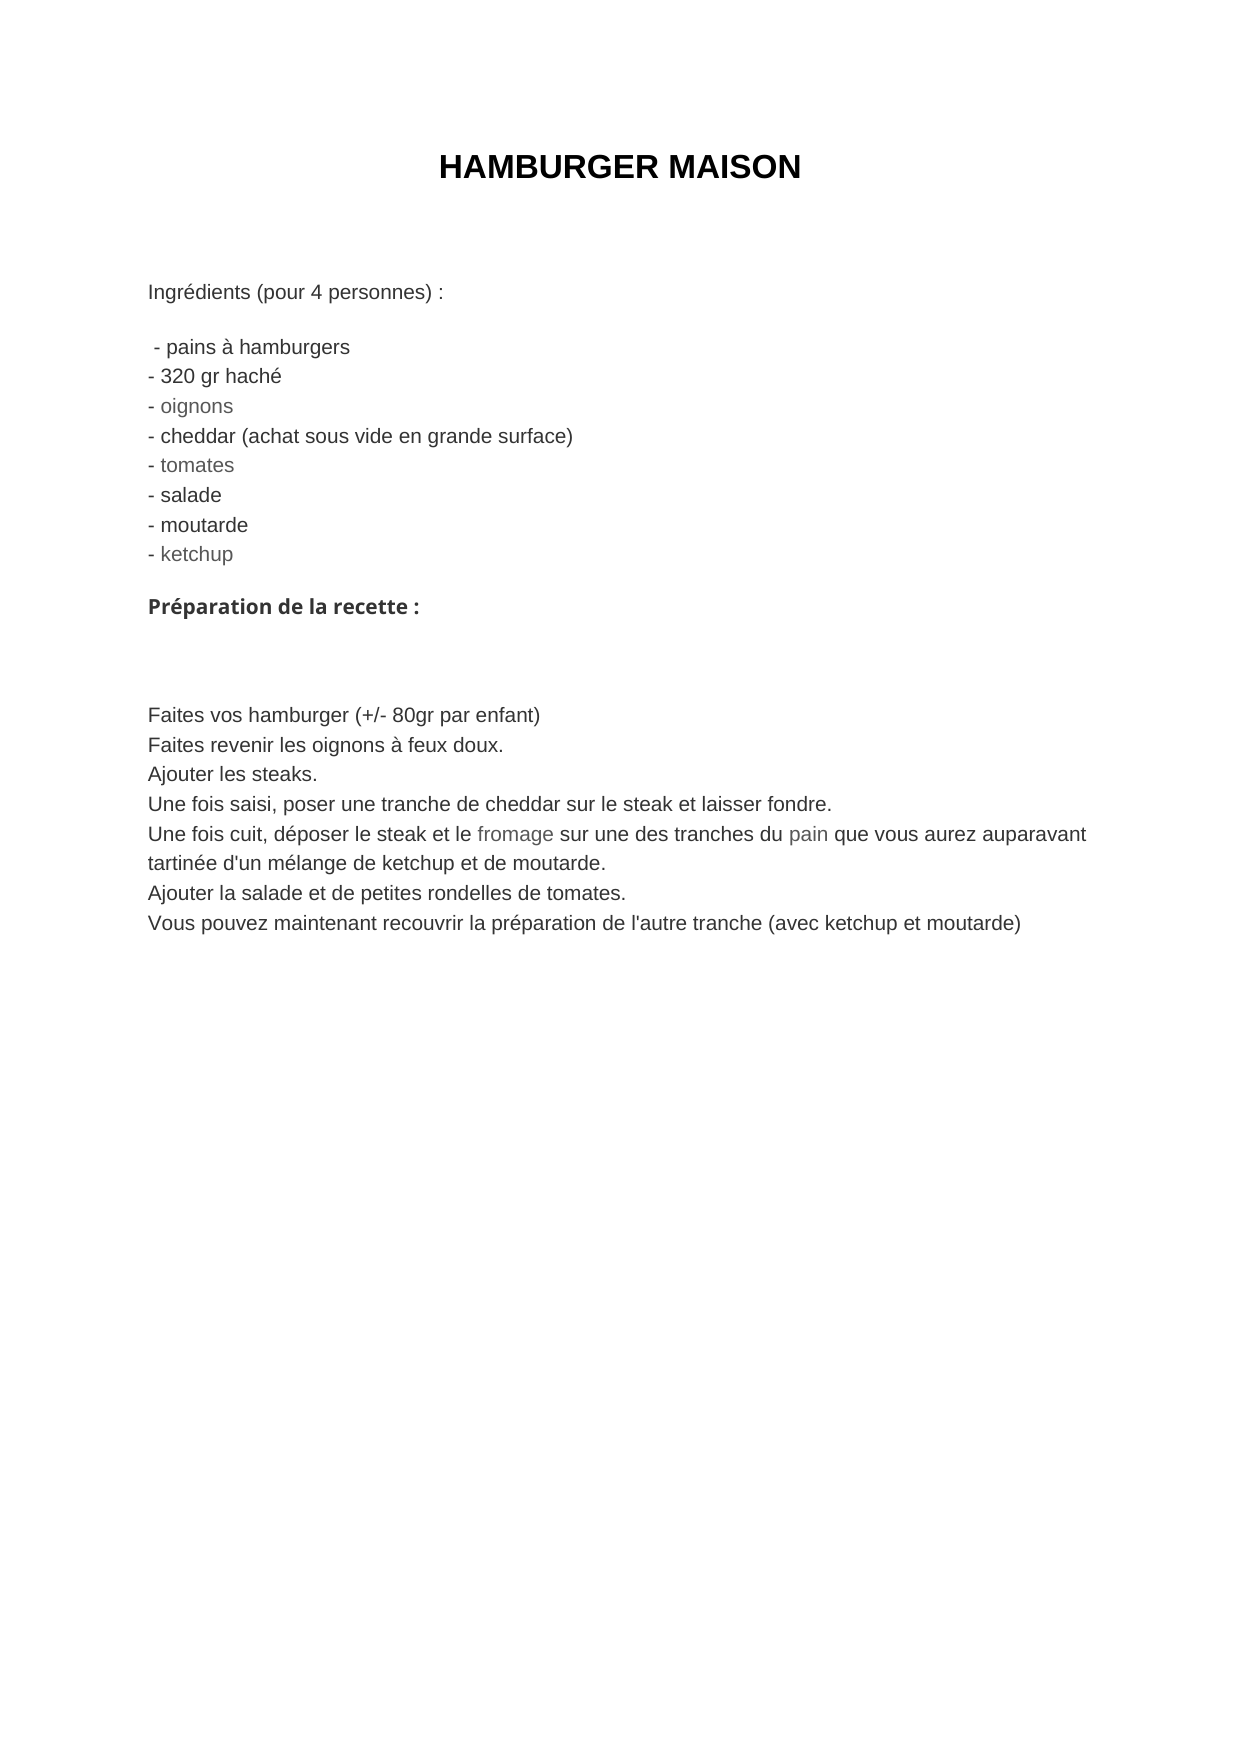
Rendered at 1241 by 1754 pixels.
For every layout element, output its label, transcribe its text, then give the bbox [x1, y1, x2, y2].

text Préparation de la recette : [148, 591, 1093, 621]
text - pains à hamburgers - 320 gr haché - oignons - cheddar (achat sous vide en grande surface) - tomates - salade - moutarde - ketchup [148, 329, 1093, 566]
text HAMBURGER MAISON [148, 148, 1093, 186]
text Ingrédients (pour 4 personnes) : [148, 274, 1093, 304]
text Faites vos hamburger (+/- 80gr par enfant) Faites revenir les oignons à feux doux. Ajouter les steaks. Une fois saisi, poser une tranche de cheddar sur le steak et laisser fondre. Une fois cuit, déposer le steak et le fromage sur une des tranches du pain que vous aurez auparavant tartinée d'un mélange de ketchup et de moutarde. Ajouter la salade et de petites rondelles de tomates. Vous pouvez maintenant recouvrir la préparation de l'autre tranche (avec ketchup et moutarde) [148, 697, 1093, 934]
